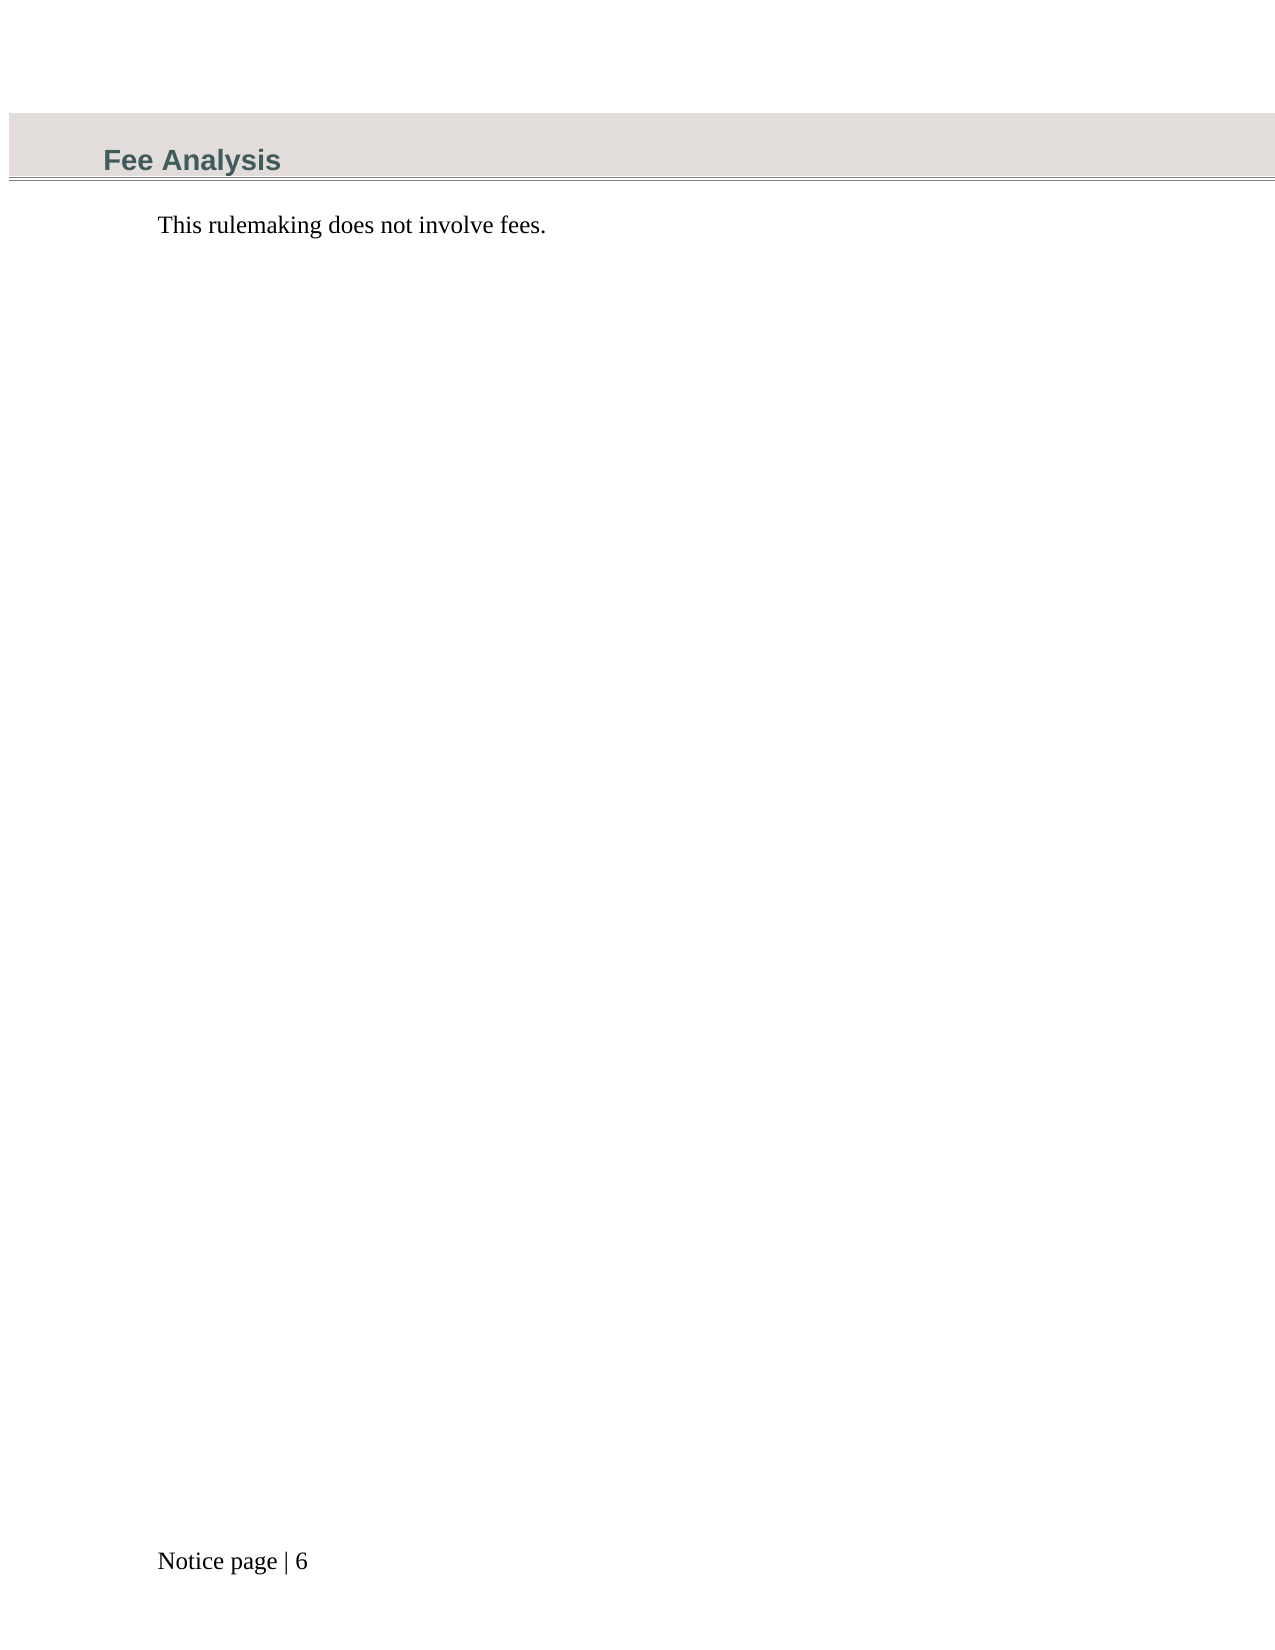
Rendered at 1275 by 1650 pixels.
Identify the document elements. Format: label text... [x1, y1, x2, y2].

table_header Fee Analysis [9, 113, 1275, 176]
text This rulemaking does not involve fees. [157, 210, 1170, 238]
